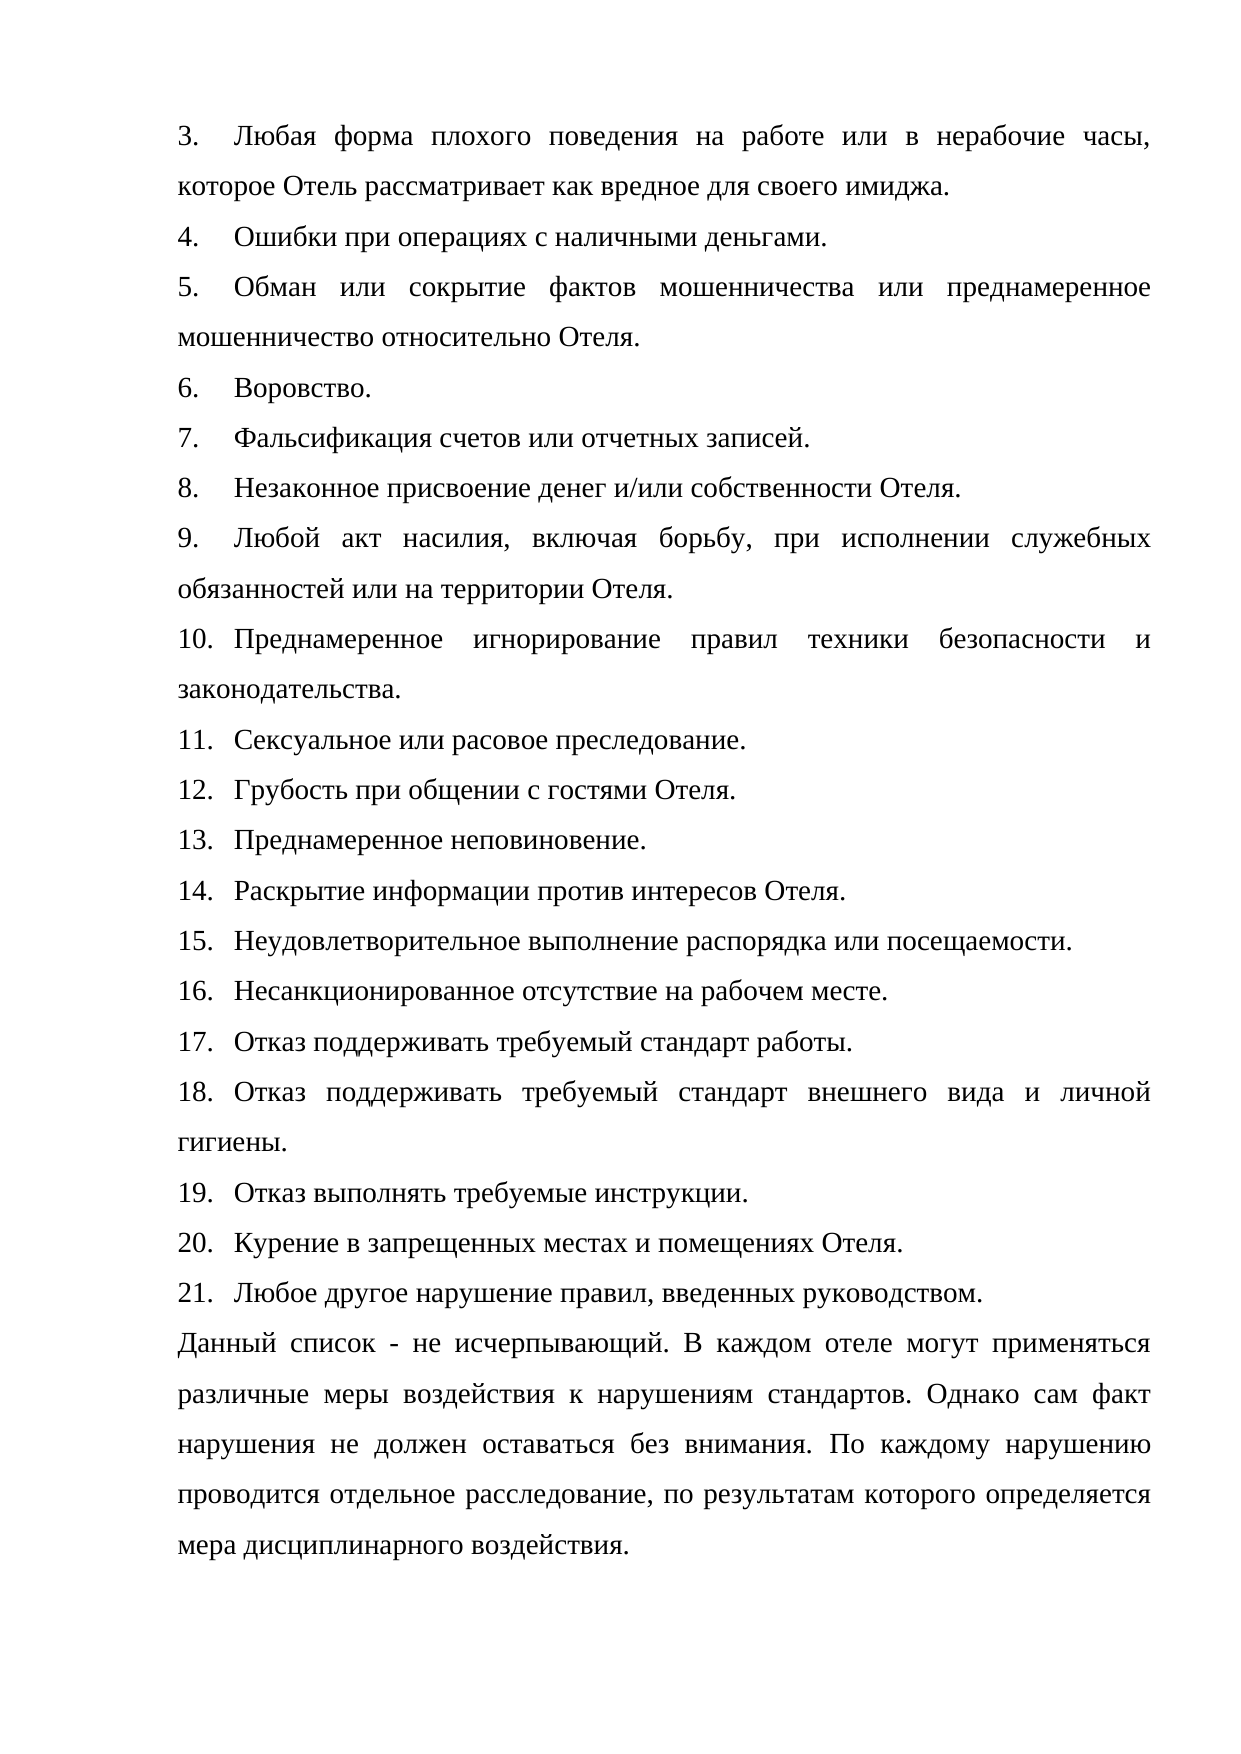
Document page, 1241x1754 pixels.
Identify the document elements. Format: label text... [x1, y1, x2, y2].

list Неудовлетворительное выполнение распорядка или посещаемости. [177, 923, 1152, 957]
list Любая форма плохого поведения на работе или в нерабочие часы, которое Отель рассматривает как вредное для своего имиджа. [177, 118, 1152, 202]
list Обман или сокрытие фактов мошенничества или преднамеренное мошенничество относительно Отеля. [177, 269, 1152, 353]
list Несанкционированное отсутствие на рабочем месте. [177, 973, 1152, 1007]
list Отказ выполнять требуемые инструкции. [177, 1175, 1152, 1208]
list Грубость при общении с гостями Отеля. [177, 772, 1152, 806]
list Воровство. [177, 370, 1152, 403]
list Любой акт насилия, включая борьбу, при исполнении служебных обязанностей или на территории Отеля. [177, 521, 1152, 604]
list Любое другое нарушение правил, введенных руководством. [177, 1275, 1152, 1309]
list Ошибки при операциях с наличными деньгами. [177, 219, 1152, 252]
list Отказ поддерживать требуемый стандарт работы. [177, 1024, 1152, 1057]
list Сексуальное или расовое преследование. [177, 722, 1152, 755]
list Раскрытие информации против интересов Отеля. [177, 873, 1152, 906]
list Курение в запрещенных местах и помещениях Отеля. [177, 1225, 1152, 1258]
text Данный список - не исчерпывающий. В каждом отеле могут применяться различные меры воздействия к нарушениям стандартов. Однако сам факт нарушения не должен оставаться без внимания. По каждому нарушению проводится отдельное расследование, по результатам которого определяется мера дисциплинарного воздействия. [177, 1326, 1152, 1560]
list Фальсификация счетов или отчетных записей. [177, 420, 1152, 453]
list Незаконное присвоение денег и/или собственности Отеля. [177, 470, 1152, 504]
list Отказ поддерживать требуемый стандарт внешнего вида и личной гигиены. [177, 1074, 1152, 1158]
list Преднамеренное игнорирование правил техники безопасности и законодательства. [177, 621, 1152, 705]
list Преднамеренное неповиновение. [177, 822, 1152, 856]
